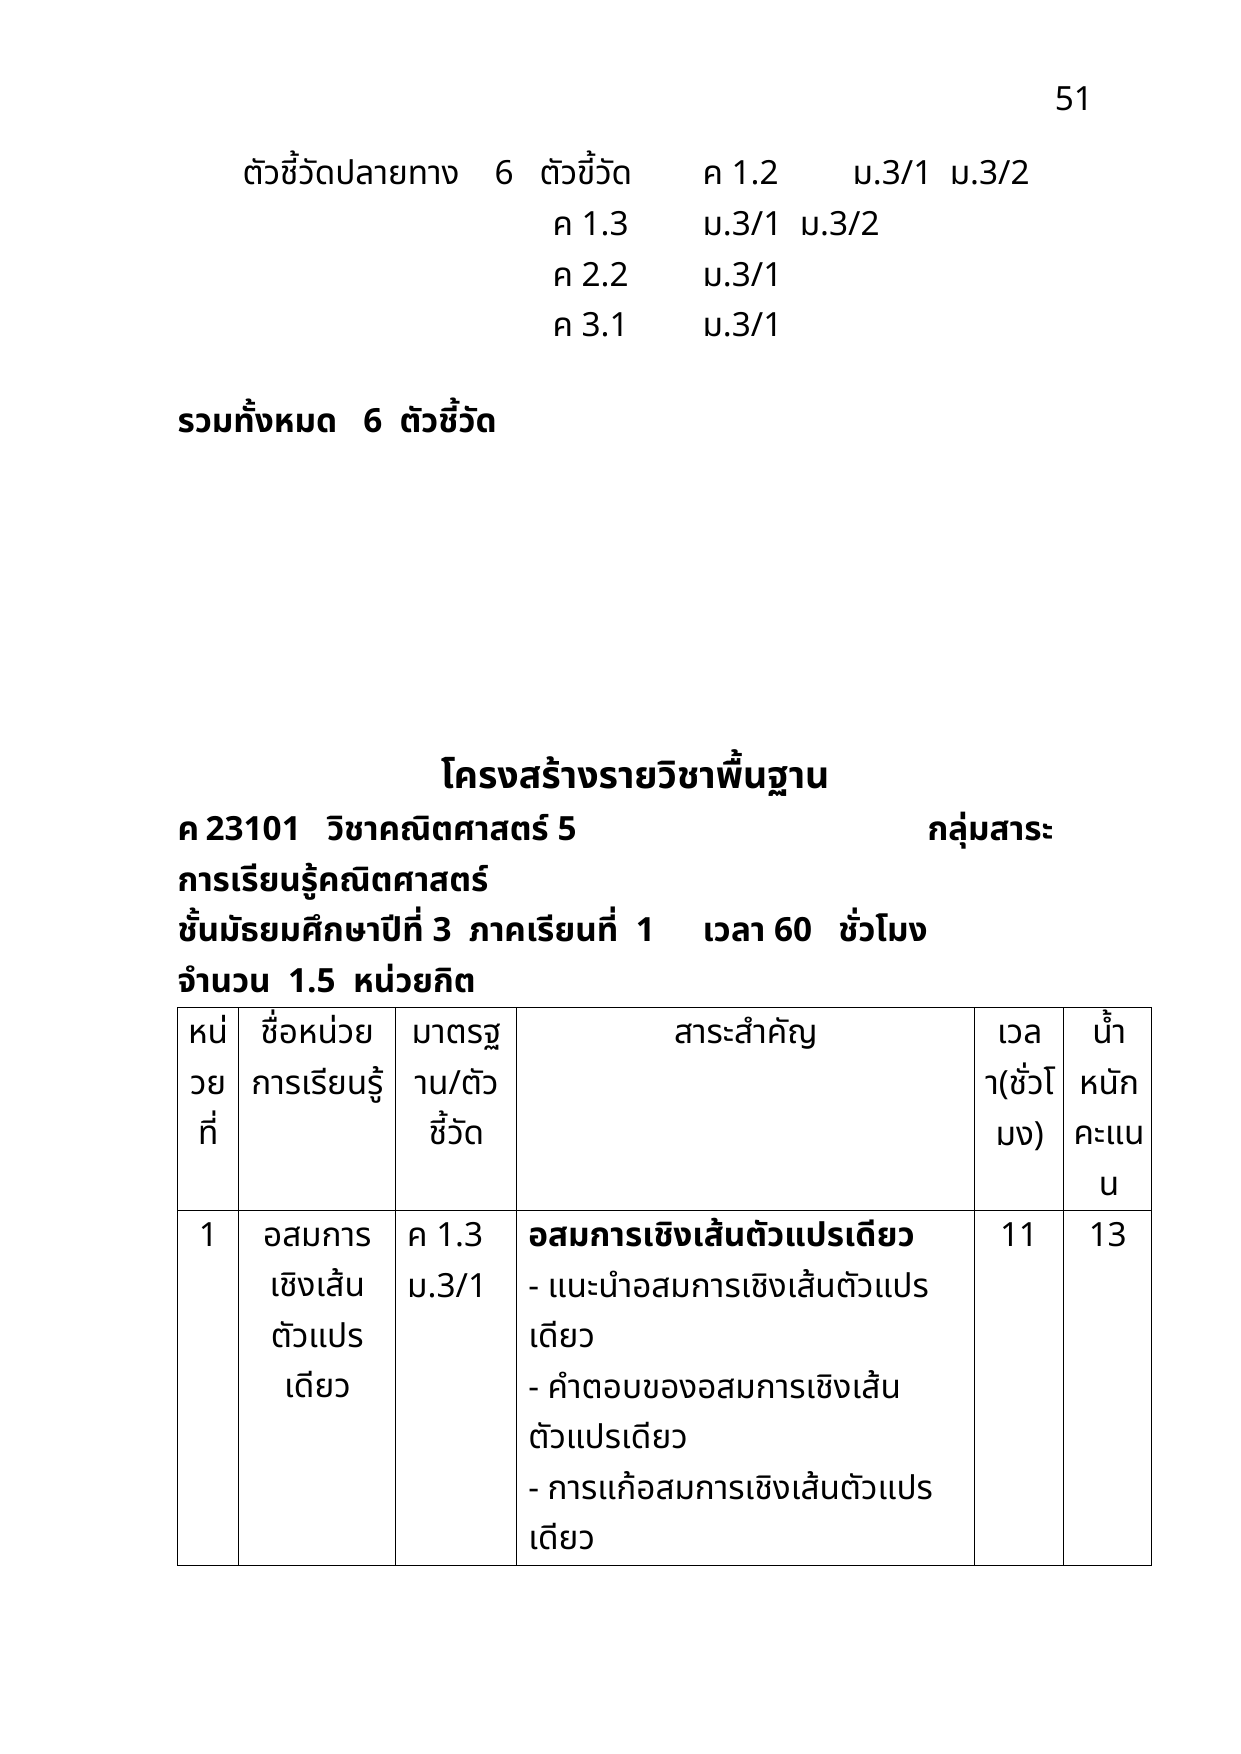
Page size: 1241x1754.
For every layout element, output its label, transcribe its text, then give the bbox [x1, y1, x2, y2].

text ชั้นมัธยมศึกษาปีที่ 3 ภาคเรียนที่ 1 เวลา 60 ชั่วโมง จำนวน 1.5 หน่วยกิต [177, 906, 1092, 1007]
text ค 2.2 ม.3/1 [477, 250, 1092, 301]
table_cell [517, 1211, 974, 1564]
table_header เวลา(ชั่วโมง) [975, 1008, 1063, 1210]
text ค23101 วิชาคณิตศาสตร์ 5 กลุ่มสาระการเรียนรู้คณิตศาสตร์ [177, 805, 1092, 906]
text ค 1.3 ม.3/1 ม.3/2 [477, 200, 1092, 250]
text ตัวชี้วัดปลายทาง 6 ตัวขี้วัด ค 1.2 ม.3/1 ม.3/2 [177, 149, 1092, 200]
text ค 3.1 ม.3/1 [477, 301, 1092, 352]
table_header สาระสำคัญ [517, 1008, 974, 1210]
table_cell 1 [178, 1211, 238, 1564]
table_header น้ำหนักคะแนน [1064, 1008, 1151, 1210]
table_cell 13 [1064, 1211, 1151, 1564]
table_header หน่วยที่ [178, 1008, 238, 1210]
table_header มาตรฐาน/ตัวชี้วัด [396, 1008, 516, 1210]
table_header ชื่อหน่วยการเรียนรู้ [239, 1008, 395, 1210]
text โครงสร้างรายวิชาพื้นฐาน [177, 748, 1092, 805]
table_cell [239, 1211, 395, 1564]
table_cell ค 1.3 ม.3/1 [396, 1211, 516, 1564]
table_cell 11 [975, 1211, 1063, 1564]
text รวมทั้งหมด 6 ตัวชี้วัด [177, 397, 1092, 448]
